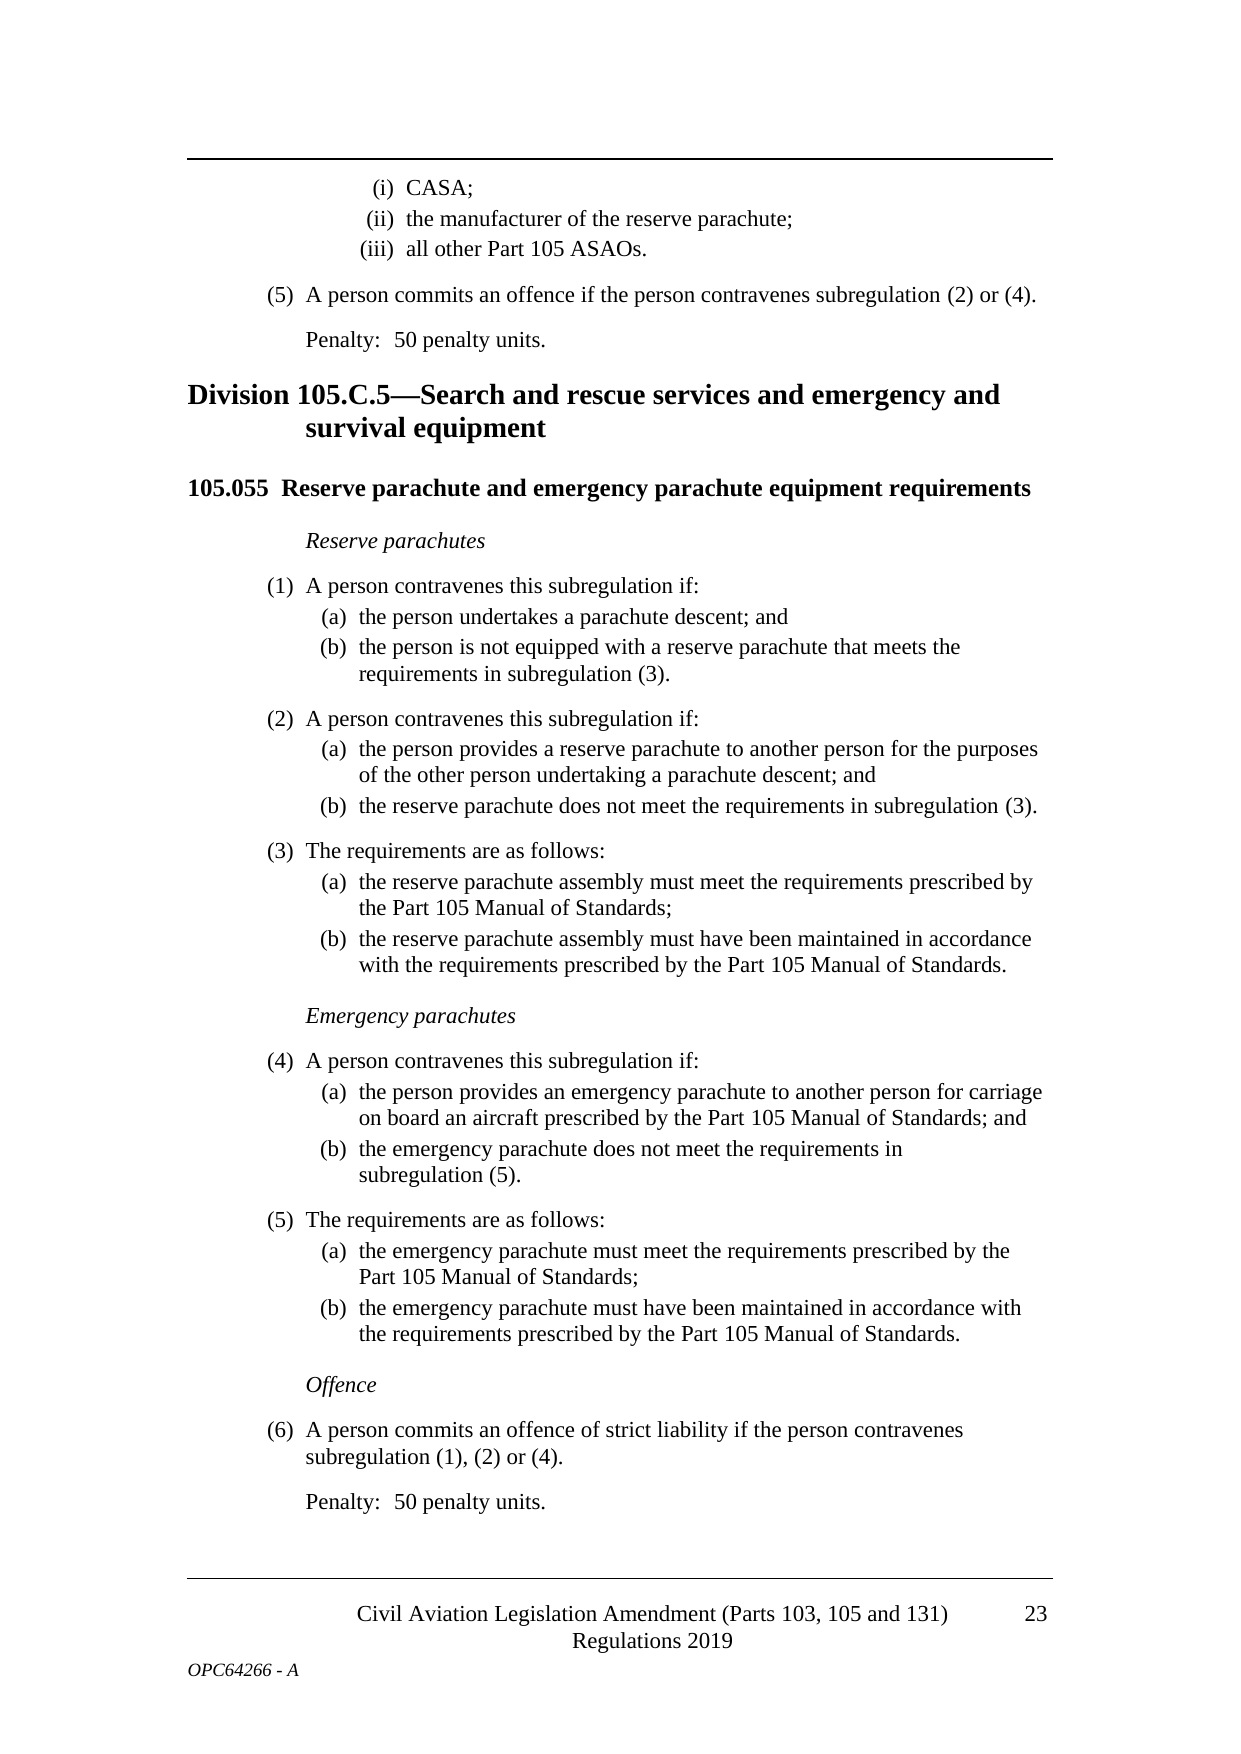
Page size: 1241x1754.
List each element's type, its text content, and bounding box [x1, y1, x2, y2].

text (b) the reserve parachute does not meet the requirements in subregulation (3). [187, 792, 1053, 818]
text (4) A person contravenes this subregulation if: [187, 1047, 1053, 1074]
text (ii) the manufacturer of the reserve parachute; [187, 205, 1053, 231]
text Division 105.C.5—Search and rescue services and emergency and survival equipment [187, 377, 1053, 444]
text (3) The requirements are as follows: [187, 837, 1053, 863]
text Reserve parachutes [305, 527, 1053, 553]
text 105.055 Reserve parachute and emergency parachute equipment requirements [187, 473, 1053, 502]
text (b) the reserve parachute assembly must have been maintained in accordance with the requirements prescribed by the Part 105 Manual of Standards. [187, 924, 1053, 977]
text (6) A person commits an offence of strict liability if the person contravenes subregulation (1), (2) or (4). [187, 1416, 1053, 1469]
text (a) the person undertakes a parachute descent; and [187, 603, 1053, 629]
text (a) the person provides a reserve parachute to another person for the purposes of the other person undertaking a parachute descent; and [187, 735, 1053, 788]
text (b) the emergency parachute does not meet the requirements in subregulation (5). [187, 1135, 1053, 1187]
text (5) A person commits an offence if the person contravenes subregulation (2) or (4). [187, 281, 1053, 307]
text (a) the reserve parachute assembly must meet the requirements prescribed by the Part 105 Manual of Standards; [187, 868, 1053, 920]
text (b) the person is not equipped with a reserve parachute that meets the requirements in subregulation (3). [187, 633, 1053, 686]
text Emergency parachutes [305, 1002, 1053, 1029]
text Offence [305, 1371, 1053, 1398]
text Penalty: 50 penalty units. [305, 326, 1053, 352]
text (iii) all other Part 105 ASAOs. [187, 236, 1053, 262]
text (a) the emergency parachute must meet the requirements prescribed by the Part 105 Manual of Standards; [187, 1237, 1053, 1289]
text (a) the person provides an emergency parachute to another person for carriage on board an aircraft prescribed by the Part 105 Manual of Standards; and [187, 1078, 1053, 1131]
text Penalty: 50 penalty units. [305, 1488, 1053, 1514]
text (i) CASA; [187, 174, 1053, 201]
text (5) The requirements are as follows: [187, 1206, 1053, 1233]
text (b) the emergency parachute must have been maintained in accordance with the requirements prescribed by the Part 105 Manual of Standards. [187, 1294, 1053, 1346]
text (1) A person contravenes this subregulation if: [187, 572, 1053, 598]
text (2) A person contravenes this subregulation if: [187, 705, 1053, 731]
